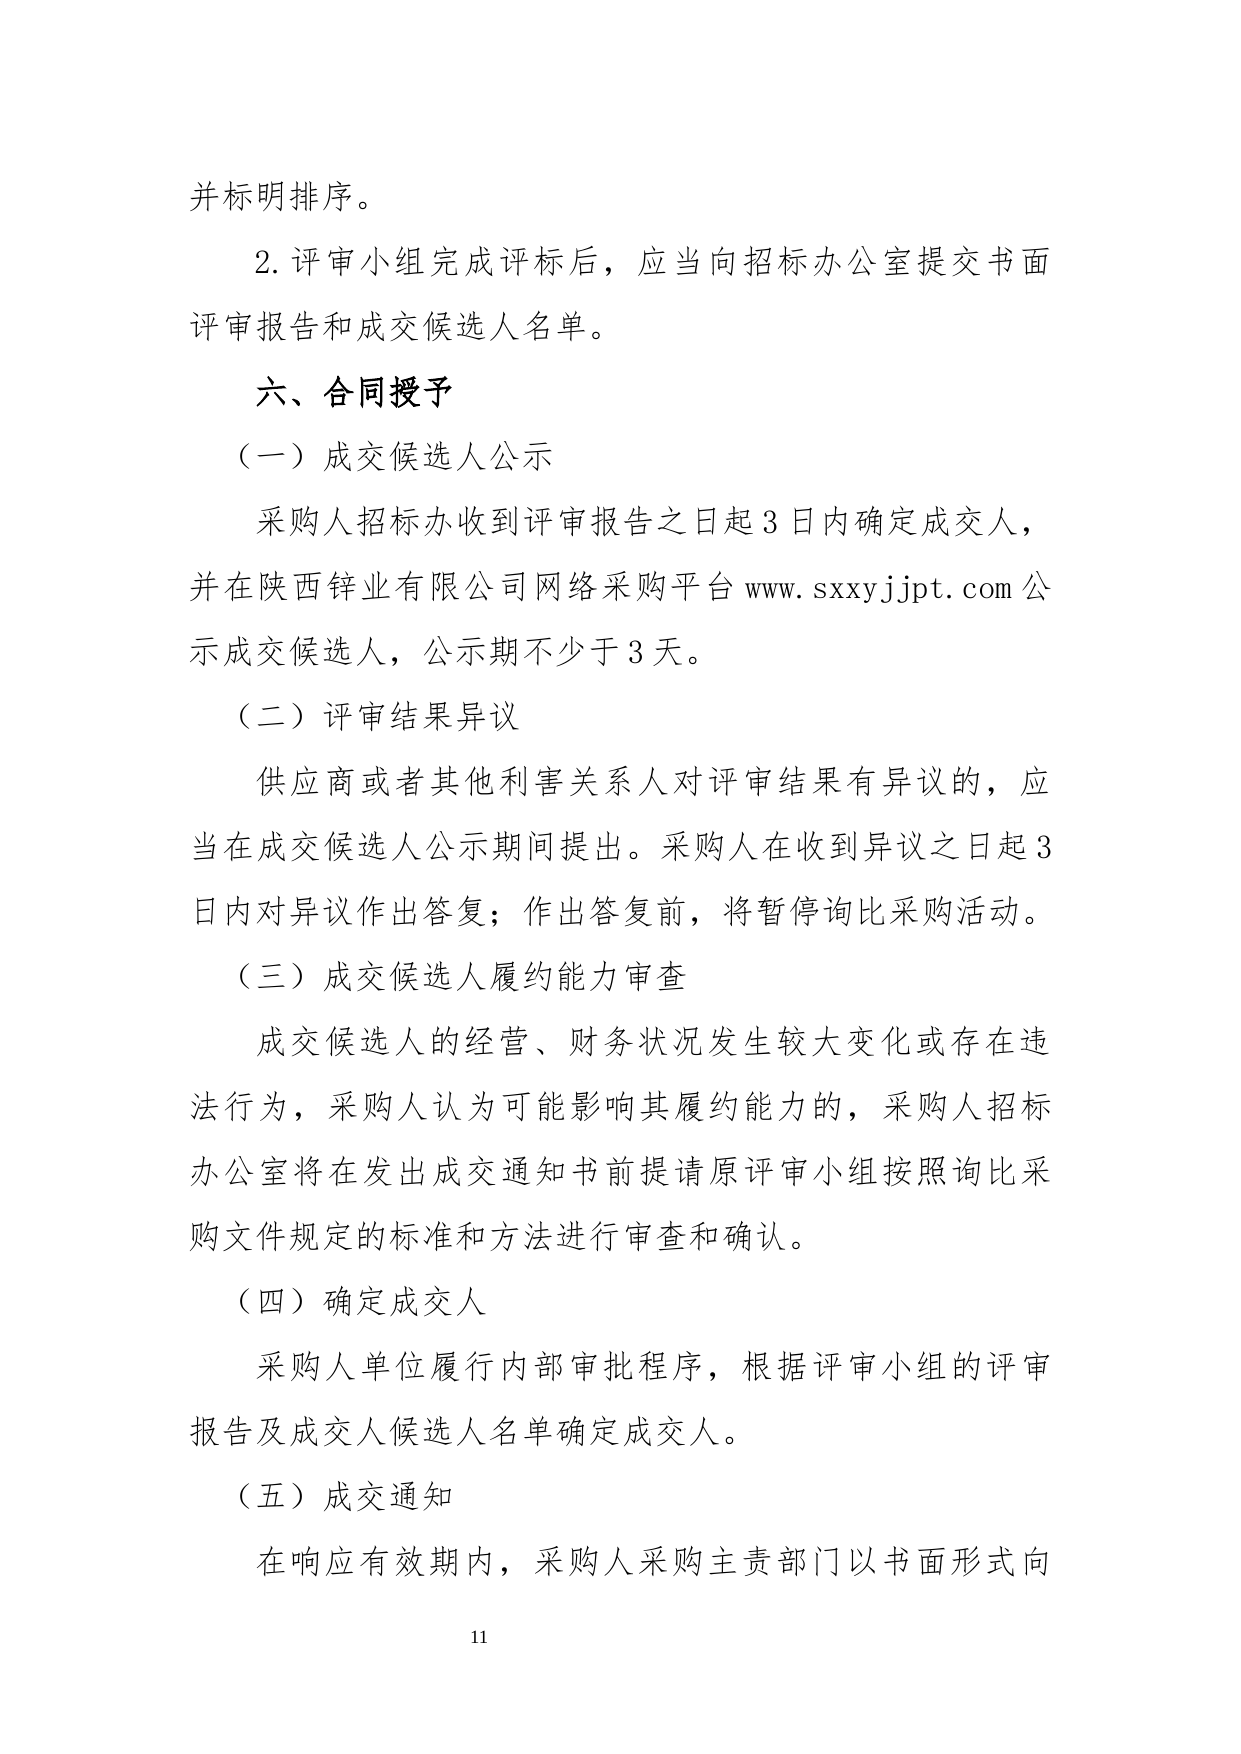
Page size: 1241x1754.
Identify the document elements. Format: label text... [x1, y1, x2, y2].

text 供应商或者其他利害关系人对评审结果有异议的，应当在成交候选人公示期间提出。采购人在收到异议之日起3日内对异议作出答复；作出答复前，将暂停询比采购活动。 [187, 747, 1053, 942]
subtitle （二）评审结果异议 [187, 682, 1053, 747]
text 2.评审小组完成评标后，应当向招标办公室提交书面评审报告和成交候选人名单。 [187, 227, 1053, 357]
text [187, 162, 1053, 227]
subtitle （三）成交候选人履约能力审查 [187, 942, 1053, 1007]
subtitle （五）成交通知 [187, 1462, 1053, 1527]
subtitle （四）确定成交人 [187, 1267, 1053, 1332]
text 成交候选人的经营、财务状况发生较大变化或存在违法行为，采购人认为可能影响其履约能力的，采购人招标办公室将在发出成交通知书前提请原评审小组按照询比采购文件规定的标准和方法进行审查和确认。 [187, 1007, 1053, 1267]
text 采购人单位履行内部审批程序，根据评审小组的评审报告及成交人候选人名单确定成交人。 [187, 1332, 1053, 1462]
text 采购人招标办收到评审报告之日起3日内确定成交人，并在陕西锌业有限公司网络采购平台www.sxxyjjpt.com公示成交候选人，公示期不少于3天。 [187, 487, 1053, 682]
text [187, 1527, 1053, 1592]
subtitle 六、合同授予 [187, 357, 1053, 422]
subtitle （一）成交候选人公示 [187, 422, 1053, 487]
